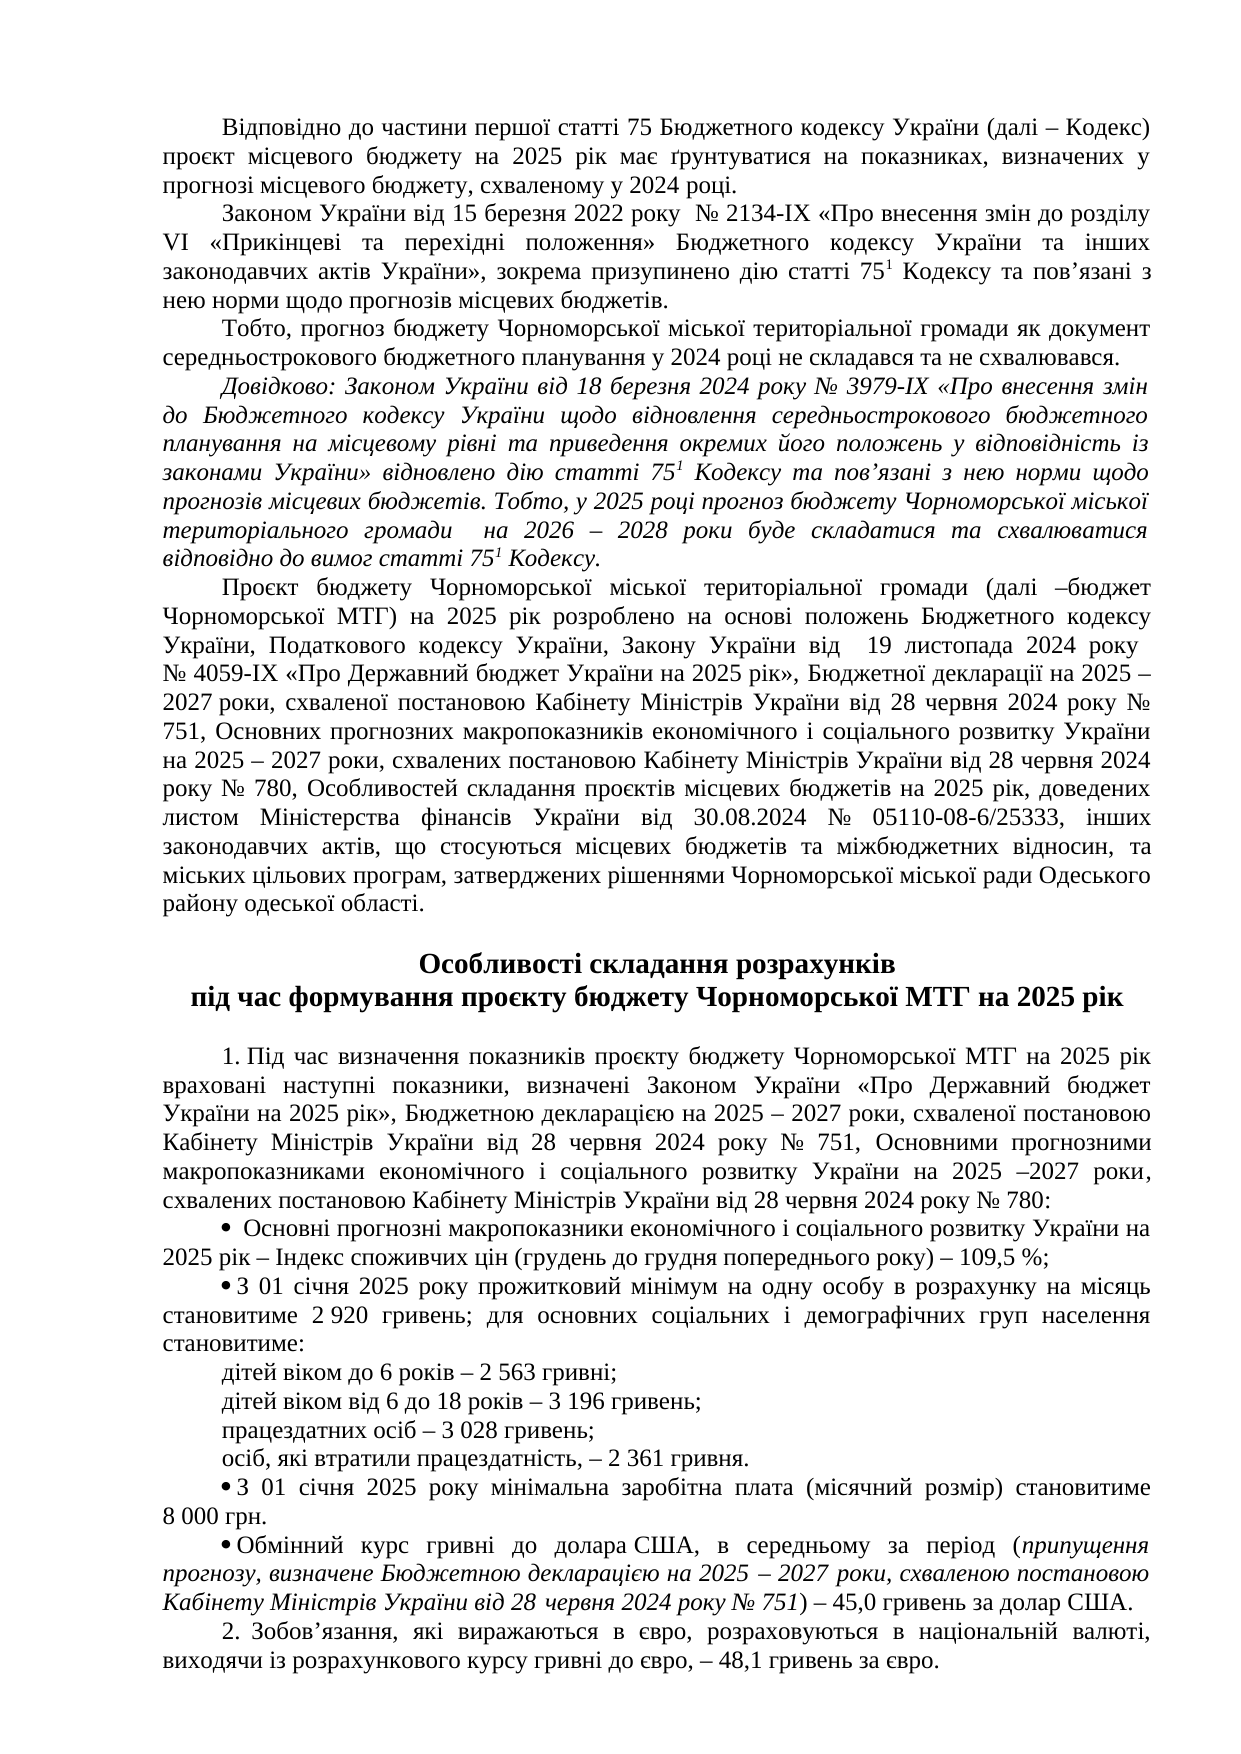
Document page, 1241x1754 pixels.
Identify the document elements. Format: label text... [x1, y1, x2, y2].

text під час формування проєкту бюджету Чорноморської МТГ на 2025 рік [162, 979, 1152, 1013]
list Обмінний курс гривні до долара США, в середньому за період (припущення прогнозу, визначене Бюджетною декларацією на 2025 – 2027 роки, схваленою постановою Кабінету Міністрів України від 28 червня 2024 року № 751) – 45,0 гривень за долар США. [162, 1530, 1152, 1616]
text Особливості складання розрахунків [162, 946, 1152, 979]
text осіб, які втратили працездатність, – 2 361 гривня. [162, 1443, 1152, 1472]
text Тобто, прогноз бюджету Чорноморської міської територіальної громади як документ середньострокового бюджетного планування у 2024 році не складався та не схвалювався. [162, 313, 1152, 371]
text дітей віком до 6 років – 2 563 гривні; [162, 1357, 1152, 1386]
text дітей віком від 6 до 18 років – 3 196 гривень; [162, 1386, 1152, 1415]
list Зобов’язання, які виражаються в євро, розраховуються в національній валюті, виходячи із розрахункового курсу гривні до євро, – 48,1 гривень за євро. [162, 1616, 1152, 1673]
list З 01 січня 2025 року мінімальна заробітна плата (місячний розмір) становитиме 8 000 грн. [162, 1472, 1152, 1530]
text Відповідно до частини першої статті 75 Бюджетного кодексу України (далі – Кодекс) проєкт місцевого бюджету на 2025 рік має ґрунтуватися на показниках, визначених у прогнозі місцевого бюджету, схваленому у 2024 році. [162, 112, 1152, 198]
text Законом України від 15 березня 2022 року № 2134-IX «Про внесення змін до розділу VI «Прикінцеві та перехідні положення» Бюджетного кодексу України та інших законодавчих актів України», зокрема призупинено дію статті 751 Кодексу та пов’язані з нею норми щодо прогнозів місцевих бюджетів. [162, 198, 1152, 313]
text Довідково: Законом України від 18 березня 2024 року № 3979-IX «Про внесення змін до Бюджетного кодексу України щодо відновлення середньострокового бюджетного планування на місцевому рівні та приведення окремих його положень у відповідність із законами України» відновлено дію статті 751 Кодексу та пов’язані з нею норми щодо прогнозів місцевих бюджетів. Тобто, у 2025 році прогноз бюджету Чорноморської міської територіального громади на 2026 – 2028 роки буде складатися та схвалюватися відповідно до вимог статті 751 Кодексу. [162, 371, 1152, 572]
text 1. Під час визначення показників проєкту бюджету Чорноморської МТГ на 2025 рік враховані наступні показники, визначені Законом України «Про Державний бюджет України на 2025 рік», Бюджетною декларацією на 2025 – 2027 роки, схваленої постановою Кабінету Міністрів України від 28 червня 2024 року № 751, Основними прогнозними макропоказниками економічного і соціального розвитку України на 2025 –2027 роки, схвалених постановою Кабінету Міністрів України від 28 червня 2024 року № 780: [162, 1041, 1152, 1213]
list З 01 січня 2025 року прожитковий мінімум на одну особу в розрахунку на місяць становитиме 2 920 гривень; для основних соціальних і демографічних груп населення становитиме: [162, 1271, 1152, 1357]
text Проєкт бюджету Чорноморської міської територіальної громади (далі –бюджет Чорноморської МТГ) на 2025 рік розроблено на основі положень Бюджетного кодексу України, Податкового кодексу України, Закону України від 19 листопада 2024 року № 4059-IX «Про Державний бюджет України на 2025 рік», Бюджетної декларації на 2025 – 2027 роки, схваленої постановою Кабінету Міністрів України від 28 червня 2024 року № 751, Основних прогнозних макропоказників економічного і соціального розвитку України на 2025 – 2027 роки, схвалених постановою Кабінету Міністрів України від 28 червня 2024 року № 780, Особливостей складання проєктів місцевих бюджетів на 2025 рік, доведених листом Міністерства фінансів України від 30.08.2024 № 05110-08-6/25333, інших законодавчих актів, що стосуються місцевих бюджетів та міжбюджетних відносин, та міських цільових програм, затверджених рішеннями Чорноморської міської ради Одеського району одеської області. [162, 572, 1152, 917]
list Основні прогнозні макропоказники економічного і соціального розвитку України на 2025 рік – Індекс споживчих цін (грудень до грудня попереднього року) – 109,5 %; [162, 1213, 1152, 1271]
text працездатних осіб – 3 028 гривень; [162, 1415, 1152, 1443]
